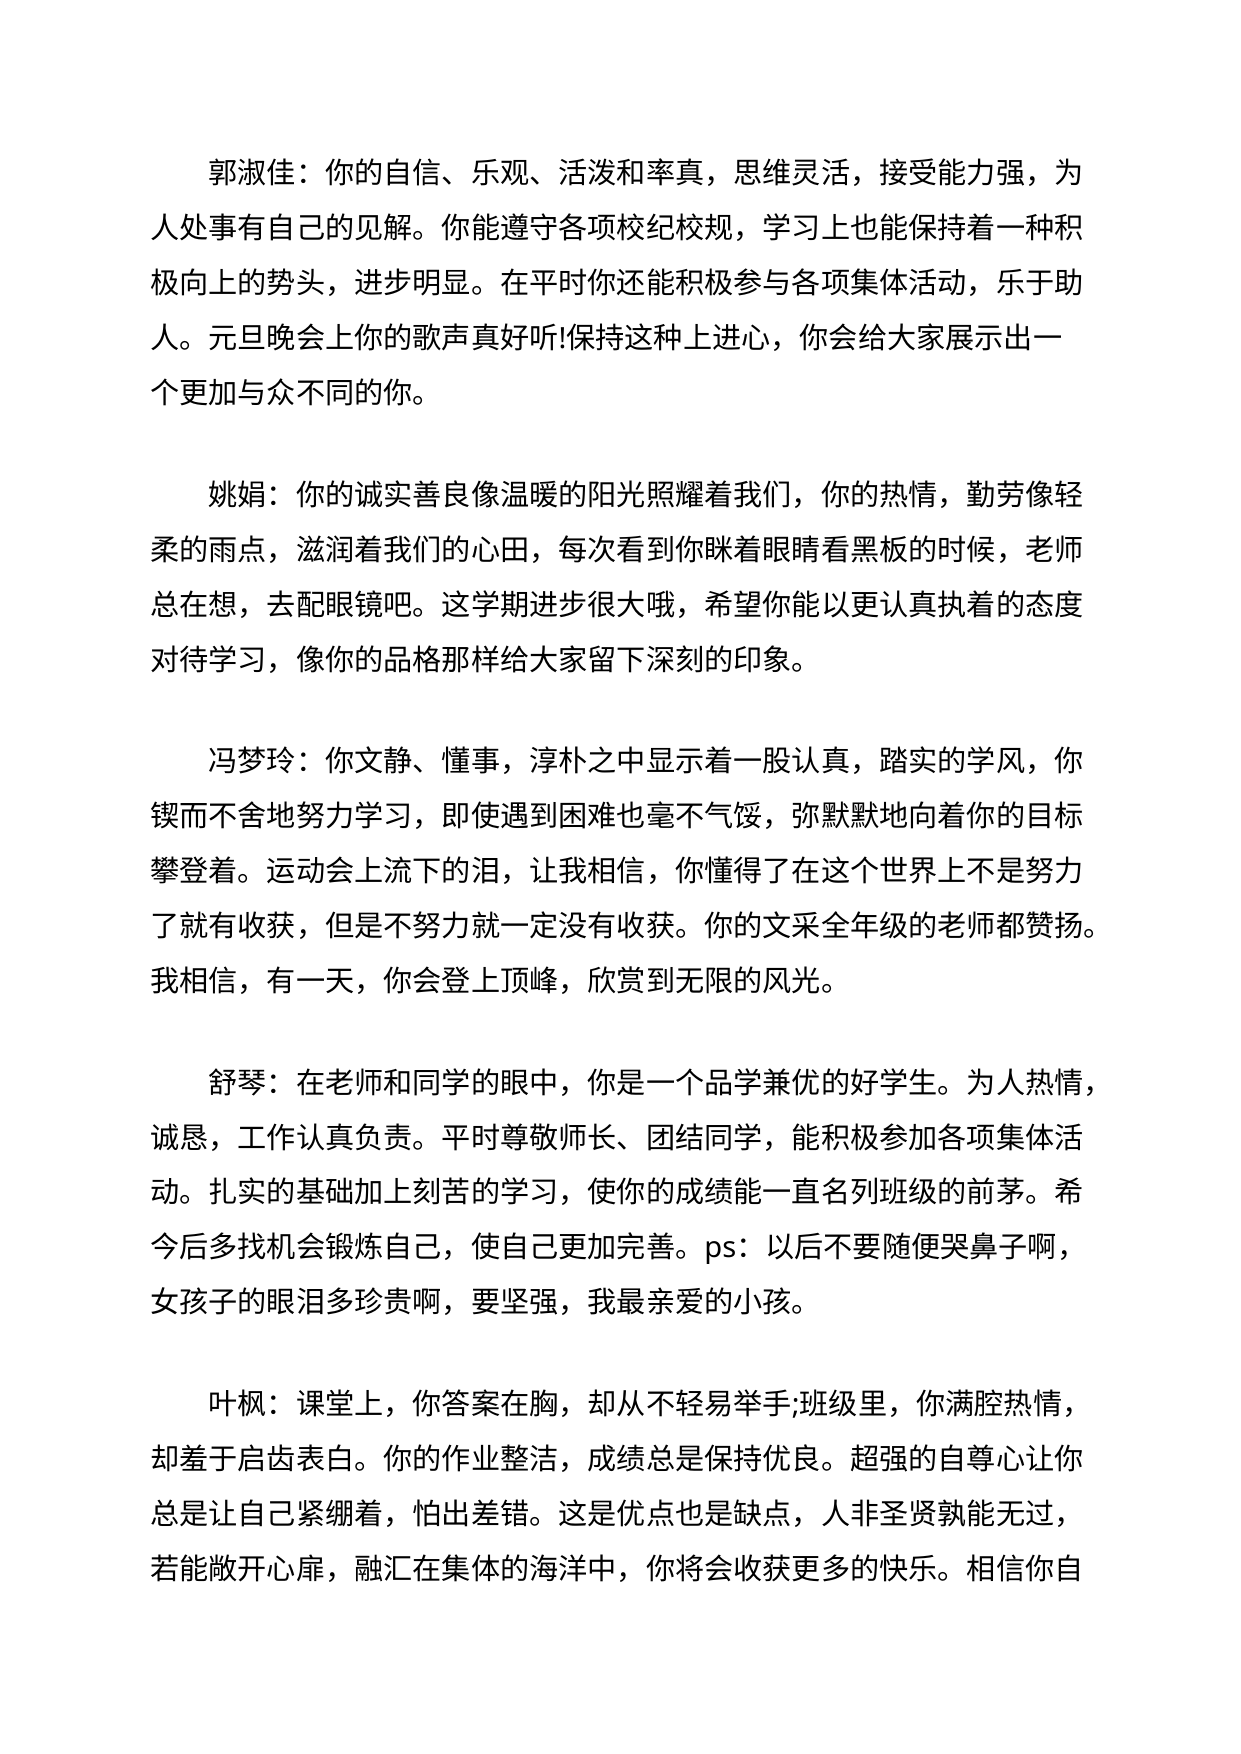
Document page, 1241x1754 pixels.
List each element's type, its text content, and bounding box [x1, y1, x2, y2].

text 姚娟：你的诚实善良像温暖的阳光照耀着我们，你的热情，勤劳像轻柔的雨点，滋润着我们的心田，每次看到你眯着眼睛看黑板的时候，老师总在想，去配眼镜吧。这学期进步很大哦，希望你能以更认真执着的态度对待学习，像你的品格那样给大家留下深刻的印象。 [150, 471, 1090, 678]
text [150, 1381, 1090, 1588]
text 冯梦玲：你文静、懂事，淳朴之中显示着一股认真，踏实的学风，你锲而不舍地努力学习，即使遇到困难也毫不气馁，弥默默地向着你的目标攀登着。运动会上流下的泪，让我相信，你懂得了在这个世界上不是努力了就有收获，但是不努力就一定没有收获。你的文采全年级的老师都赞扬。我相信，有一天，你会登上顶峰，欣赏到无限的风光。 [150, 738, 1090, 1000]
text 舒琴：在老师和同学的眼中，你是一个品学兼优的好学生。为人热情，诚恳，工作认真负责。平时尊敬师长、团结同学，能积极参加各项集体活动。扎实的基础加上刻苦的学习，使你的成绩能一直名列班级的前茅。希今后多找机会锻炼自己，使自己更加完善。ps：以后不要随便哭鼻子啊，女孩子的眼泪多珍贵啊，要坚强，我最亲爱的小孩。 [150, 1059, 1090, 1321]
text 郭淑佳：你的自信、乐观、活泼和率真，思维灵活，接受能力强，为人处事有自己的见解。你能遵守各项校纪校规，学习上也能保持着一种积极向上的势头，进步明显。在平时你还能积极参与各项集体活动，乐于助人。元旦晚会上你的歌声真好听!保持这种上进心，你会给大家展示出一个更加与众不同的你。 [150, 150, 1090, 412]
